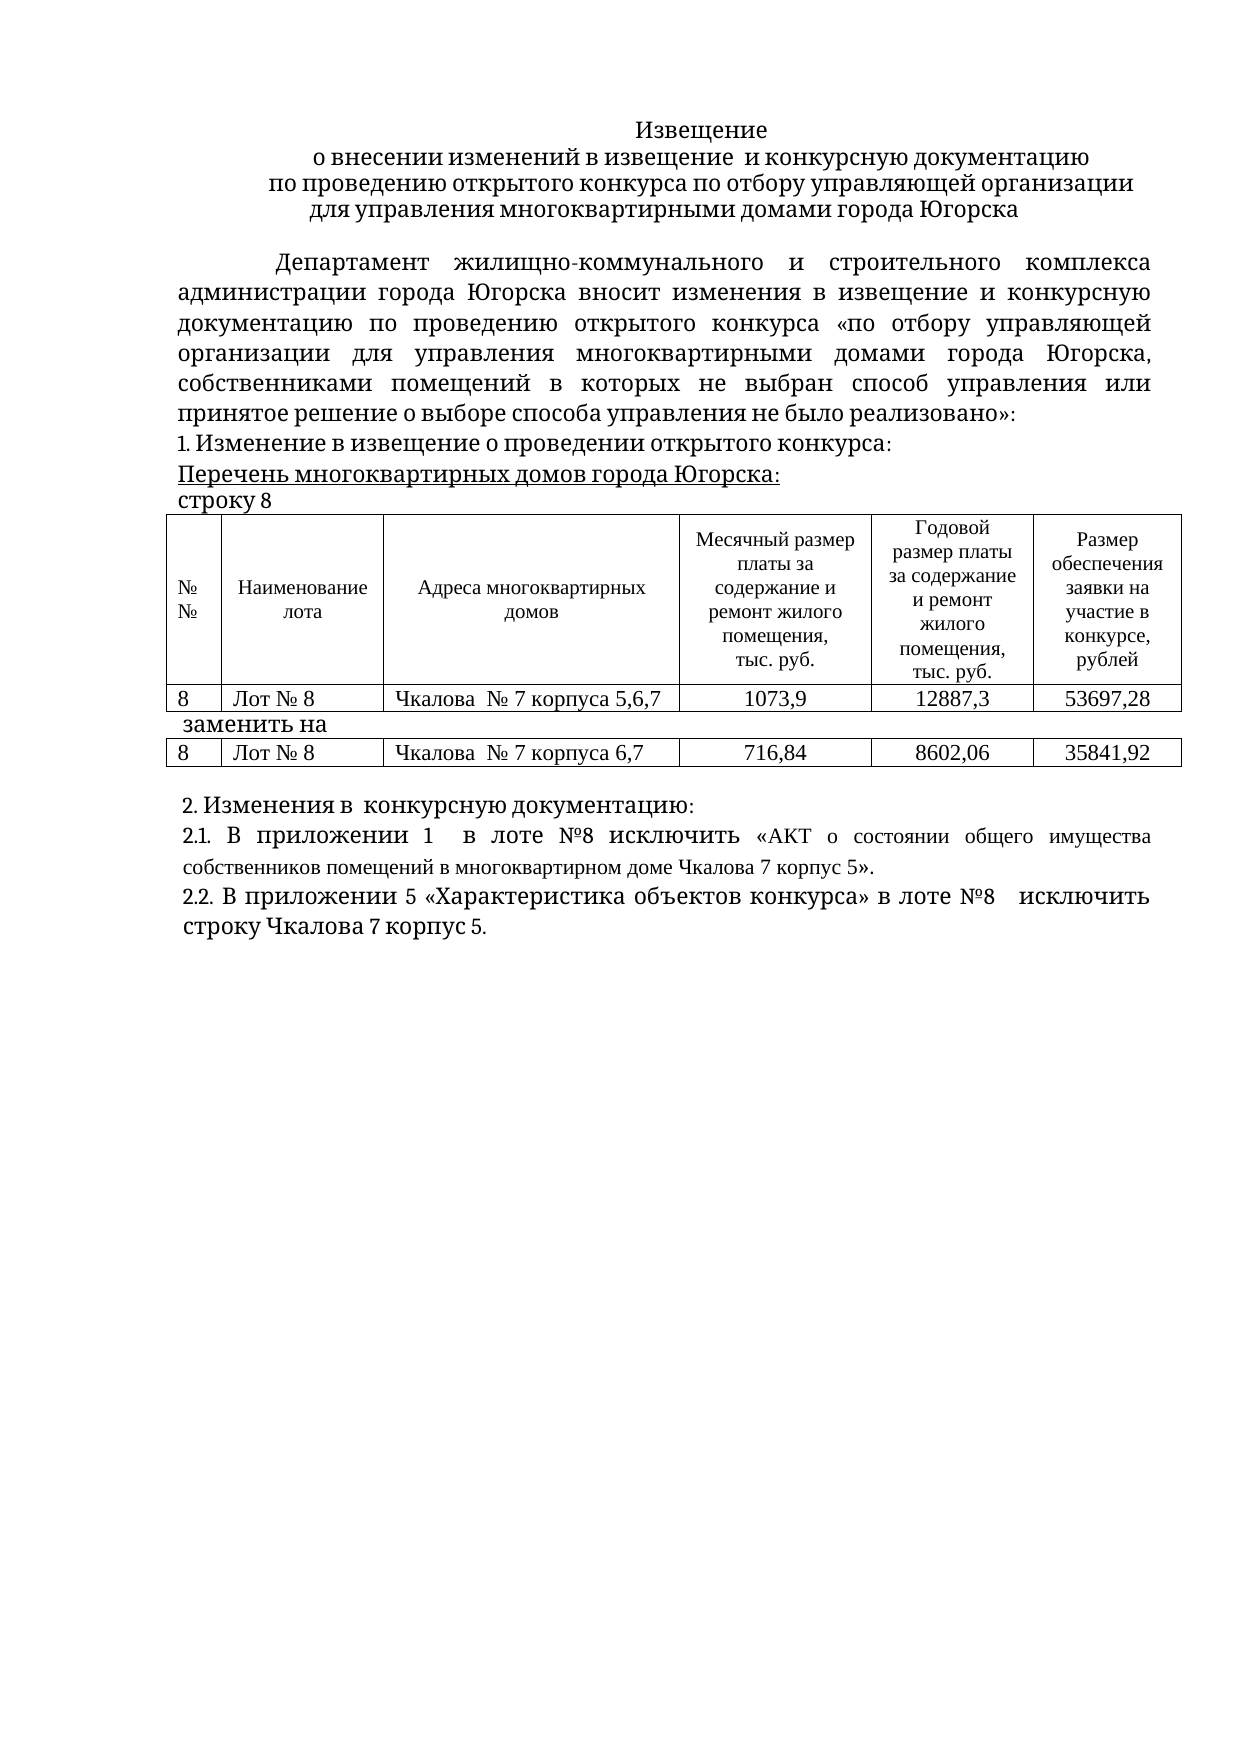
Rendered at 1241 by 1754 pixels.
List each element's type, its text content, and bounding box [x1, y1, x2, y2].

table_cell 1073,9 [680, 685, 871, 711]
table_header Наименование лота [222, 515, 383, 683]
text о внесении изменений в извещение и конкурсную документацию [177, 144, 1152, 171]
table_cell 8 [167, 685, 221, 711]
text 2.2. В приложении 5 «Характеристика объектов конкурса» в лоте №8 исключить строку Чкалова 7 корпус 5. [183, 884, 1152, 940]
text заменить на [177, 712, 1152, 738]
table_header №№ [167, 515, 221, 683]
text Извещение [177, 118, 1152, 144]
table_header Годовой размер платы за содержание и ремонт жилого помещения, тыс. руб. [872, 515, 1033, 683]
text Департамент жилищно-коммунального и строительного комплекса администрации города Югорска вносит изменения в извещение и конкурсную документацию по проведению открытого конкурса «по отбору управляющей организации для управления многоквартирными домами города Югорска, собственниками помещений в которых не выбран способ управления или принятое решение о выборе способа управления не было реализовано»: [177, 250, 1152, 427]
table_header 8 [167, 739, 221, 766]
table_header Адреса многоквартирных домов [384, 515, 679, 683]
table_cell 12887,3 [872, 685, 1033, 711]
text 2.1. В приложении 1 в лоте №8 исключить «АКТ о состоянии общего имущества собственников помещений в многоквартирном доме Чкалова 7 корпус 5». [183, 823, 1152, 880]
text строку 8 [177, 488, 1152, 514]
table_header Чкалова № 7 корпуса 6,7 [384, 739, 679, 766]
table_header Месячный размер платы за содержание и ремонт жилого помещения, тыс. руб. [680, 515, 871, 683]
table_cell Лот № 8 [222, 685, 383, 711]
text 2. Изменения в конкурсную документацию: [177, 793, 1152, 819]
table_cell 53697,28 [1034, 685, 1181, 711]
text 1. Изменение в извещение о проведении открытого конкурса: [177, 431, 1152, 457]
table_header 8602,06 [872, 739, 1033, 766]
table_header Лот № 8 [222, 739, 383, 766]
table_header 716,84 [680, 739, 871, 766]
table_cell Чкалова № 7 корпуса 5,6,7 [384, 685, 679, 711]
text по проведению открытого конкурса по отбору управляющей организации для управления многоквартирными домами города Югорска [177, 171, 1152, 223]
table_header 35841,92 [1034, 739, 1181, 766]
table_header Размер обеспечения заявки на участие в конкурсе, рублей [1034, 515, 1181, 683]
text Перечень многоквартирных домов города Югорска: [177, 461, 1152, 488]
